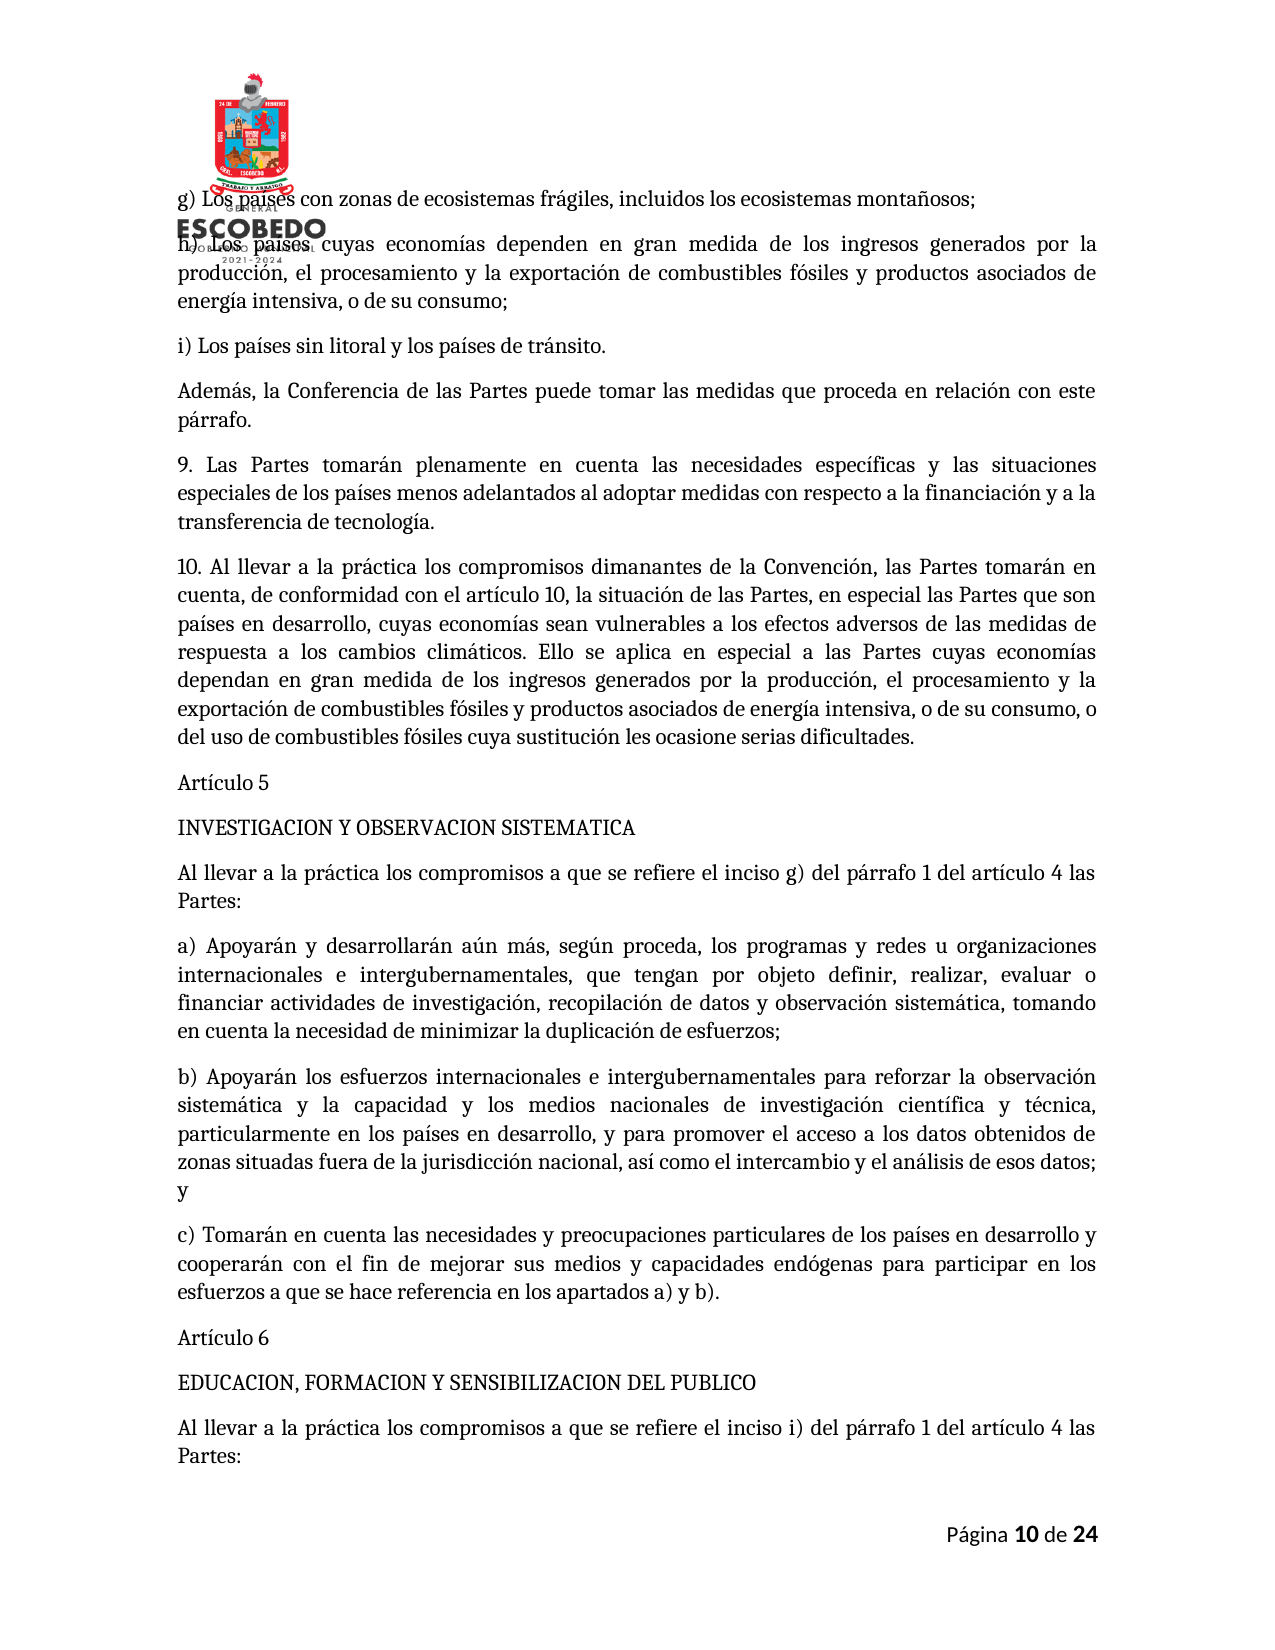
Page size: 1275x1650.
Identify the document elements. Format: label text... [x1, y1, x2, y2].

picture [177, 73, 326, 186]
text Artículo 5 [177, 769, 1098, 796]
text Además, la Conferencia de las Partes puede tomar las medidas que proceda en relación con este párrafo. [177, 378, 1098, 433]
text 10. Al llevar a la práctica los compromisos dimanantes de la Convención, las Partes tomarán en cuenta, de conformidad con el artículo 10, la situación de las Partes, en especial las Partes que son países en desarrollo, cuyas economías sean vulnerables a los efectos adversos de las medidas de respuesta a los cambios climáticos. Ello se aplica en especial a las Partes cuyas economías dependan en gran medida de los ingresos generados por la producción, el procesamiento y la exportación de combustibles fósiles y productos asociados de energía intensiva, o de su consumo, o del uso de combustibles fósiles cuya sustitución les ocasione serias dificultades. [177, 553, 1098, 751]
text Al llevar a la práctica los compromisos a que se refiere el inciso g) del párrafo 1 del artículo 4 las Partes: [177, 859, 1098, 914]
text g) Los países con zonas de ecosistemas frágiles, incluidos los ecosistemas montañosos; [177, 186, 1098, 212]
text b) Apoyarán los esfuerzos internacionales e intergubernamentales para reforzar la observación sistemática y la capacidad y los medios nacionales de investigación científica y técnica, particularmente en los países en desarrollo, y para promover el acceso a los datos obtenidos de zonas situadas fuera de la jurisdicción nacional, así como el intercambio y el análisis de esos datos; y [177, 1063, 1098, 1203]
text Artículo 6 [177, 1324, 1098, 1351]
text 9. Las Partes tomarán plenamente en cuenta las necesidades específicas y las situaciones especiales de los países menos adelantados al adoptar medidas con respecto a la financiación y a la transferencia de tecnología. [177, 452, 1098, 535]
text h) Los países cuyas economías dependen en gran medida de los ingresos generados por la producción, el procesamiento y la exportación de combustibles fósiles y productos asociados de energía intensiva, o de su consumo; [177, 231, 1098, 314]
text Al llevar a la práctica los compromisos a que se refiere el inciso i) del párrafo 1 del artículo 4 las Partes: [177, 1414, 1098, 1469]
text i) Los países sin litoral y los países de tránsito. [177, 333, 1098, 359]
text EDUCACION, FORMACION Y SENSIBILIZACION DEL PUBLICO [177, 1369, 1098, 1396]
text INVESTIGACION Y OBSERVACION SISTEMATICA [177, 814, 1098, 841]
text c) Tomarán en cuenta las necesidades y preocupaciones particulares de los países en desarrollo y cooperarán con el fin de mejorar sus medios y capacidades endógenas para participar en los esfuerzos a que se hace referencia en los apartados a) y b). [177, 1222, 1098, 1306]
picture [177, 212, 326, 231]
text a) Apoyarán y desarrollarán aún más, según proceda, los programas y redes u organizaciones internacionales e intergubernamentales, que tengan por objeto definir, realizar, evaluar o financiar actividades de investigación, recopilación de datos y observación sistemática, tomando en cuenta la necesidad de minimizar la duplicación de esfuerzos; [177, 933, 1098, 1045]
